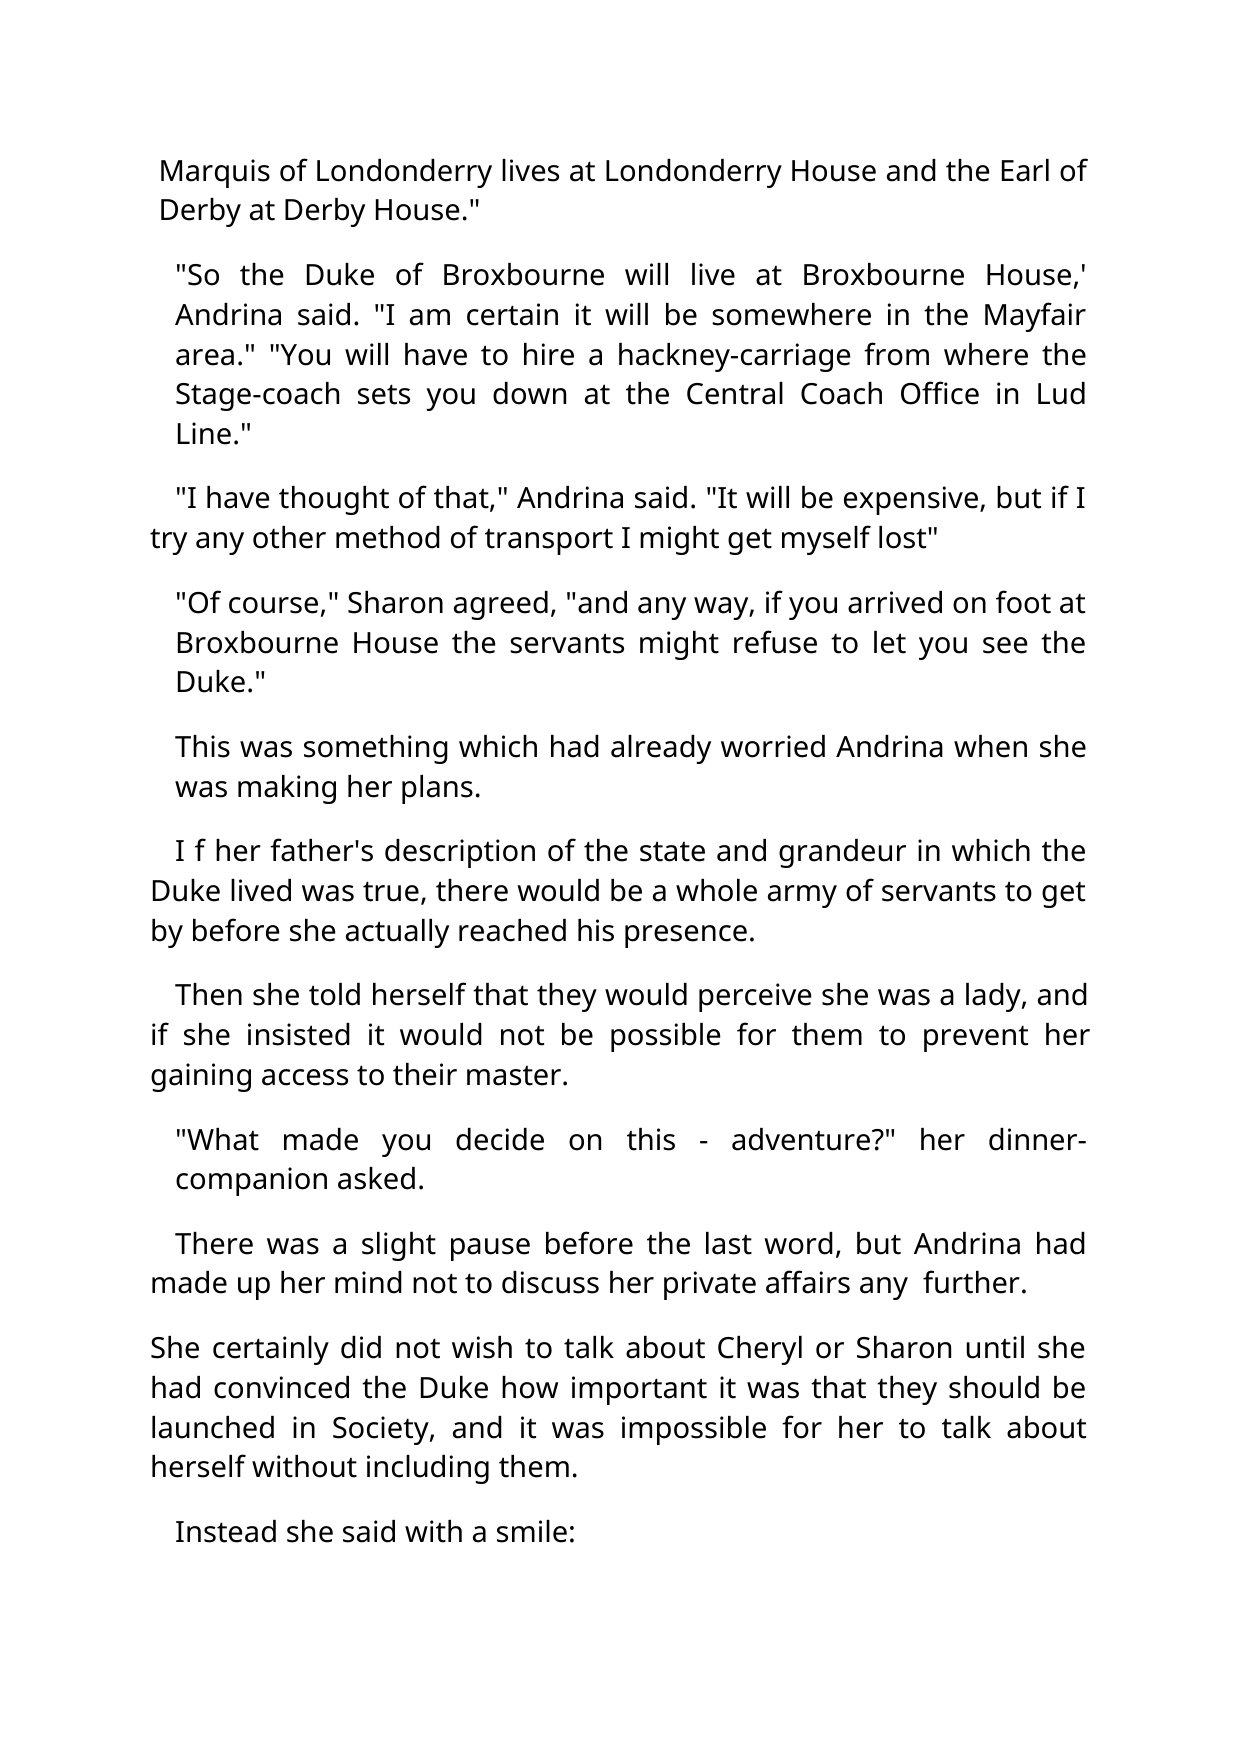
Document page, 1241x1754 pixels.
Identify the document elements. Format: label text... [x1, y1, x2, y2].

text I f her father's description of the state and grandeur in which the Duke lived was true, there would be a whole army of servants to get by before she actually reached his presence. [150, 831, 1088, 950]
text "So the Duke of Broxbourne will live at Broxbourne House,' Andrina said. "I am certain it will be somewhere in the Mayfair area." "You will have to hire a hackney-carriage from where the Stage-coach sets you down at the Central Coach Office in Lud Line." [175, 254, 1088, 453]
text Instead she said with a smile: [150, 1511, 1090, 1551]
text Then she told herself that they would perceive she was a lady, and if she insisted it would not be possible for them to prevent her gaining access to their master. [150, 975, 1090, 1094]
text "I have thought of that," Andrina said. "It will be expensive, but if I try any other method of transport I might get myself lost" [150, 478, 1088, 557]
text "What made you decide on this - adventure?" her dinner- companion asked. [175, 1119, 1088, 1198]
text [158, 150, 1088, 229]
text She certainly did not wish to talk about Cheryl or Sharon until she had convinced the Duke how important it was that they should be launched in Society, and it was impossible for her to talk about herself without including them. [150, 1327, 1088, 1486]
text "Of course," Sharon agreed, "and any way, if you arrived on foot at Broxbourne House the servants might refuse to let you see the Duke." [175, 582, 1088, 701]
text There was a slight pause before the last word, but Andrina had made up her mind not to discuss her private affairs any further. [150, 1223, 1088, 1302]
text This was something which had already worried Andrina when she was making her plans. [175, 726, 1088, 806]
